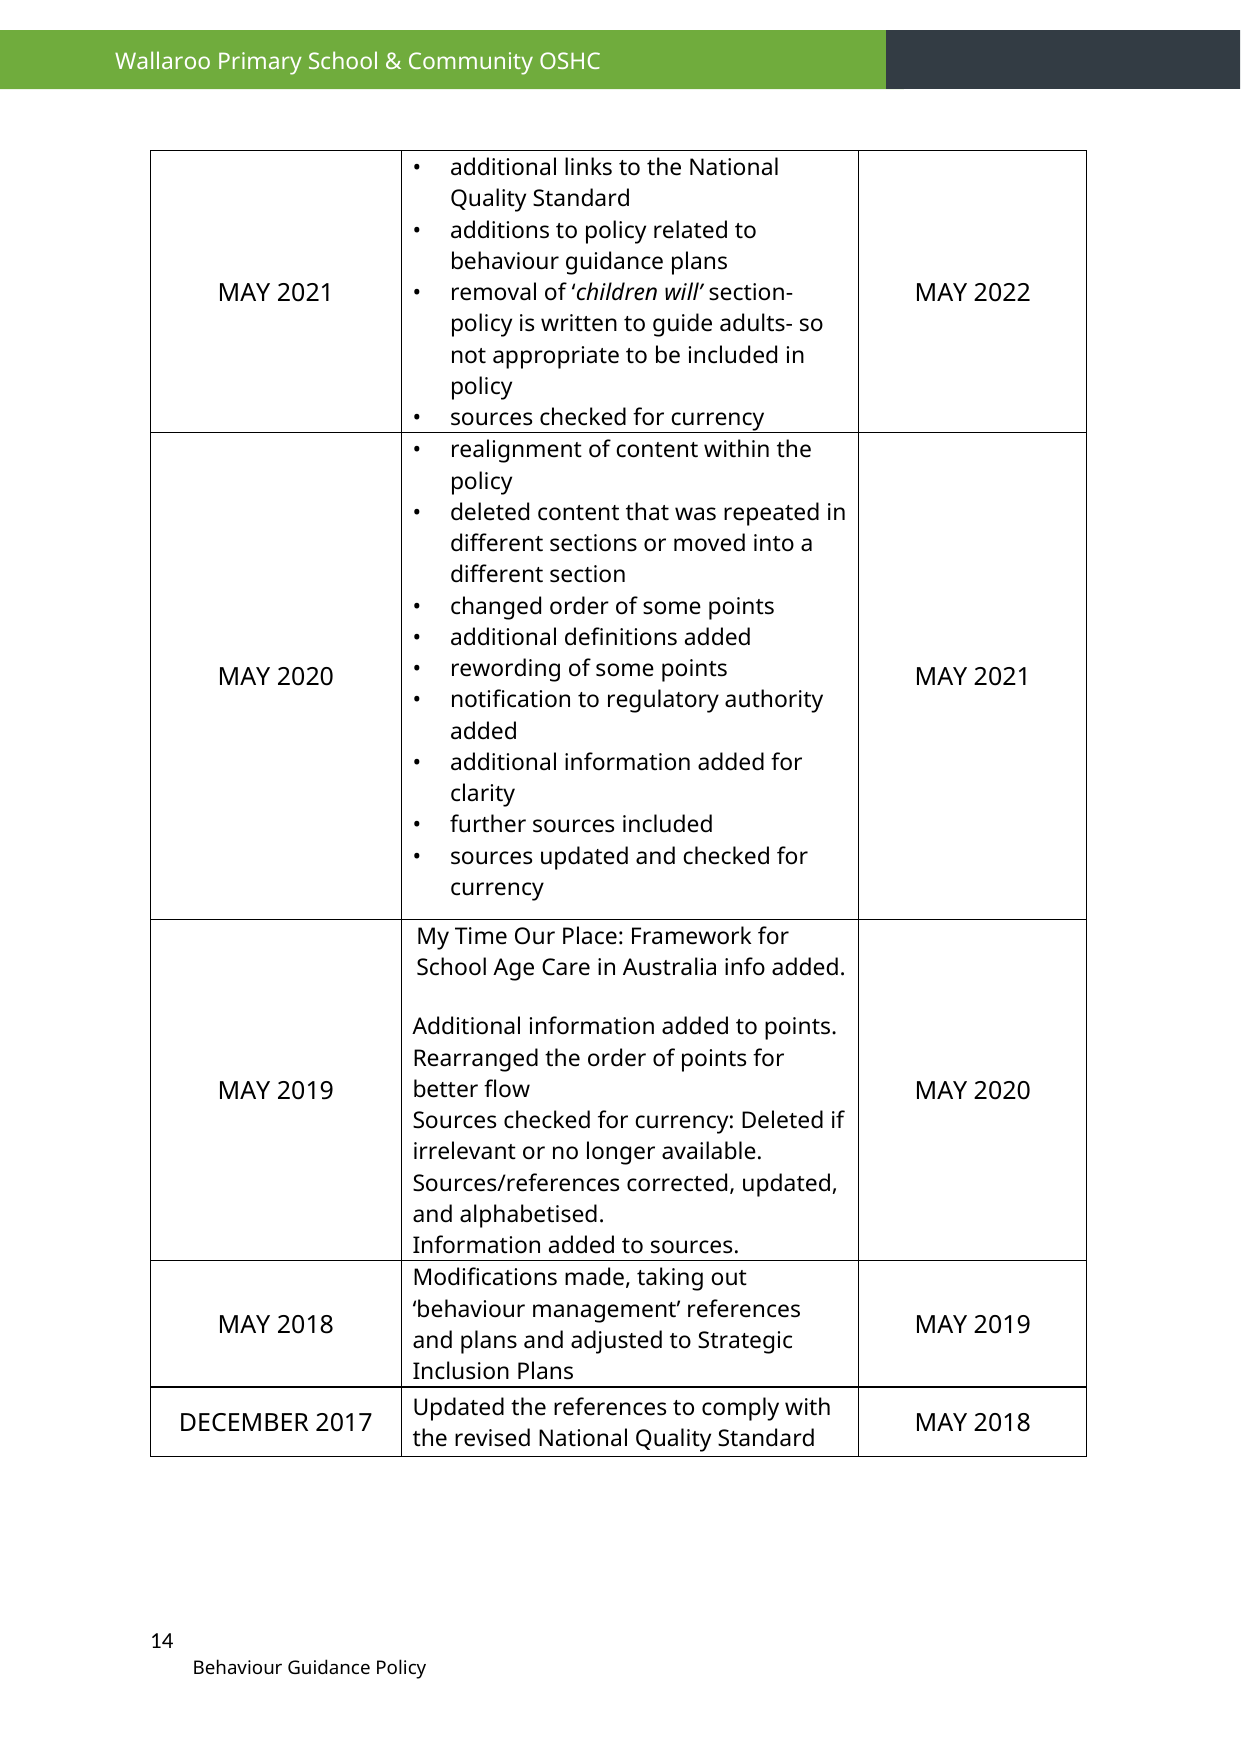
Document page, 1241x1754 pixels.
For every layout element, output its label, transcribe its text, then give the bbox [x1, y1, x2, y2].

table_cell Modifications made, taking out ‘behaviour management’ references and plans and adjusted to Strategic Inclusion Plans [402, 1261, 858, 1386]
table_cell MAY 2019 [151, 920, 401, 1260]
table_cell MAY 2018 [151, 1261, 401, 1386]
table_cell Updated the references to comply with the revised National Quality Standard [402, 1388, 858, 1456]
table_cell MAY 2021 [151, 151, 401, 432]
table_cell MAY 2020 [151, 433, 401, 919]
table_cell MAY 2022 [859, 151, 1086, 432]
table_cell My Time Our Place: Framework for School Age Care in Australia info added. Additional information added to points. Rearranged the order of points for better flow Sources checked for currency: Deleted if irrelevant or no longer available. Sources/references corrected, updated, and alphabetised. Information added to sources. [402, 920, 858, 1260]
table_cell MAY 2021 [859, 433, 1086, 919]
table_cell additional links to the National Quality Standard additions to policy related to behaviour guidance plans removal of ‘children will’ section- policy is written to guide adults- so not appropriate to be included in policy sources checked for currency [402, 151, 858, 432]
table_cell MAY 2019 [859, 1261, 1086, 1386]
table_cell MAY 2018 [859, 1388, 1086, 1456]
table_cell MAY 2020 [859, 920, 1086, 1260]
table_cell DECEMBER 2017 [151, 1388, 401, 1456]
table_cell realignment of content within the policy deleted content that was repeated in different sections or moved into a different section changed order of some points additional definitions added rewording of some points notification to regulatory authority added additional information added for clarity further sources included sources updated and checked for currency [402, 433, 858, 919]
